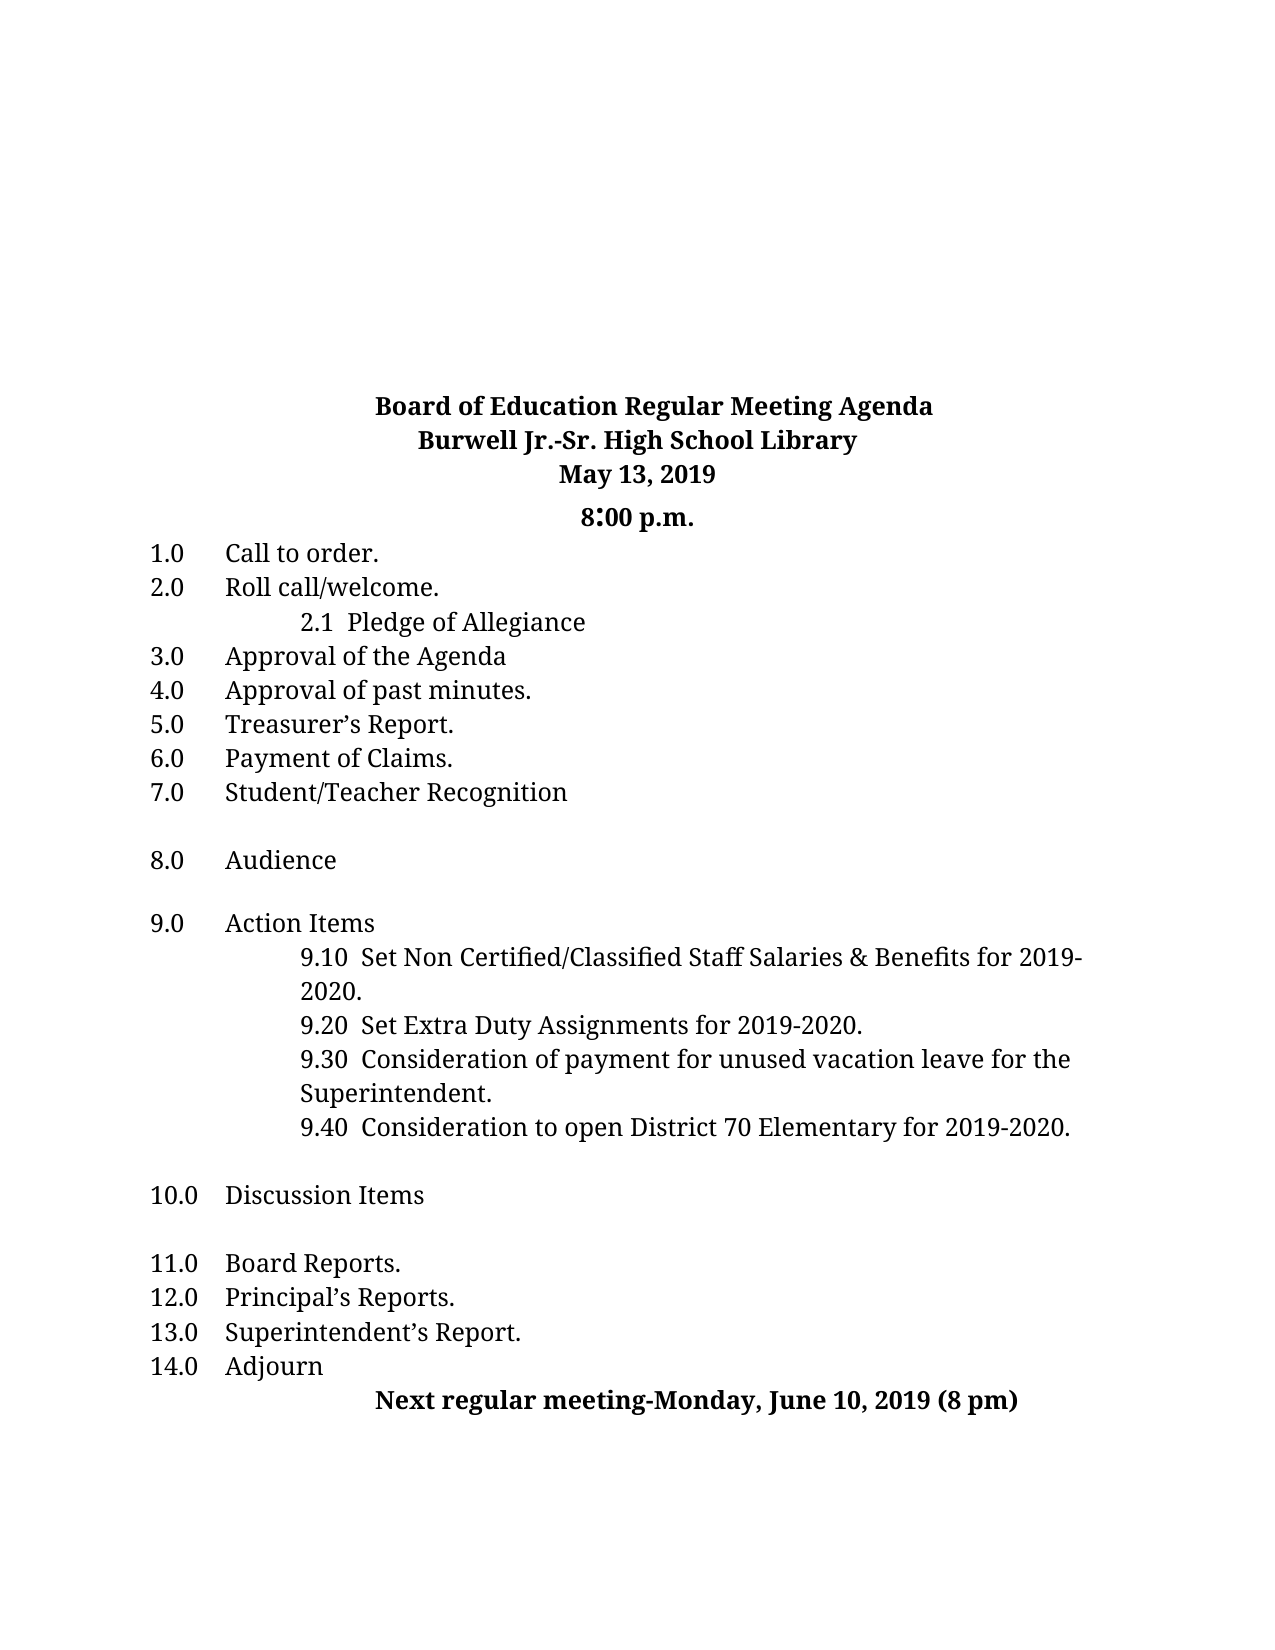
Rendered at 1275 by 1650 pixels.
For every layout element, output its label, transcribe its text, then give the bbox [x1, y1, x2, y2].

text 9.10 Set Non Certified/Classified Staff Salaries & Benefits for 2019-2020. [300, 939, 1125, 1008]
text 3.0 Approval of the Agenda [150, 638, 1125, 672]
text 14.0 Adjourn [150, 1348, 1125, 1382]
text May 13, 2019 [150, 457, 1125, 491]
text 11.0 Board Reports. [150, 1246, 1125, 1280]
text 12.0 Principal’s Reports. [150, 1280, 1125, 1314]
text 2.0 Roll call/welcome. [150, 570, 1125, 604]
text 8.0 Audience [150, 843, 1125, 877]
text 4.0 Approval of past minutes. [150, 672, 1125, 706]
text Next regular meeting-Monday, June 10, 2019 (8 pm) [300, 1382, 1125, 1416]
text Board of Education Regular Meeting Agenda [300, 388, 1125, 422]
text 9.0 Action Items [150, 905, 1125, 939]
text Library [150, 422, 1125, 457]
text 10.0 Discussion Items [150, 1178, 1125, 1212]
text 6.0 Payment of Claims. [150, 740, 1125, 774]
text 9.20 Set Extra Duty Assignments for 2019-2020. [300, 1008, 1125, 1042]
text 7.0 Student/Teacher Recognition [150, 774, 1125, 808]
text 1.0 Call to order. [150, 536, 1125, 570]
text 9.30 Consideration of payment for unused vacation leave for the Superintendent. [300, 1042, 1125, 1110]
text 8:00 p.m. [150, 491, 1125, 536]
text 2.1 Pledge of Allegiance [150, 604, 1125, 638]
text 13.0 Superintendent’s Report. [150, 1314, 1125, 1348]
text 9.40 Consideration to open District 70 Elementary for 2019-2020. [300, 1110, 1125, 1144]
text 5.0 Treasurer’s Report. [150, 706, 1125, 740]
